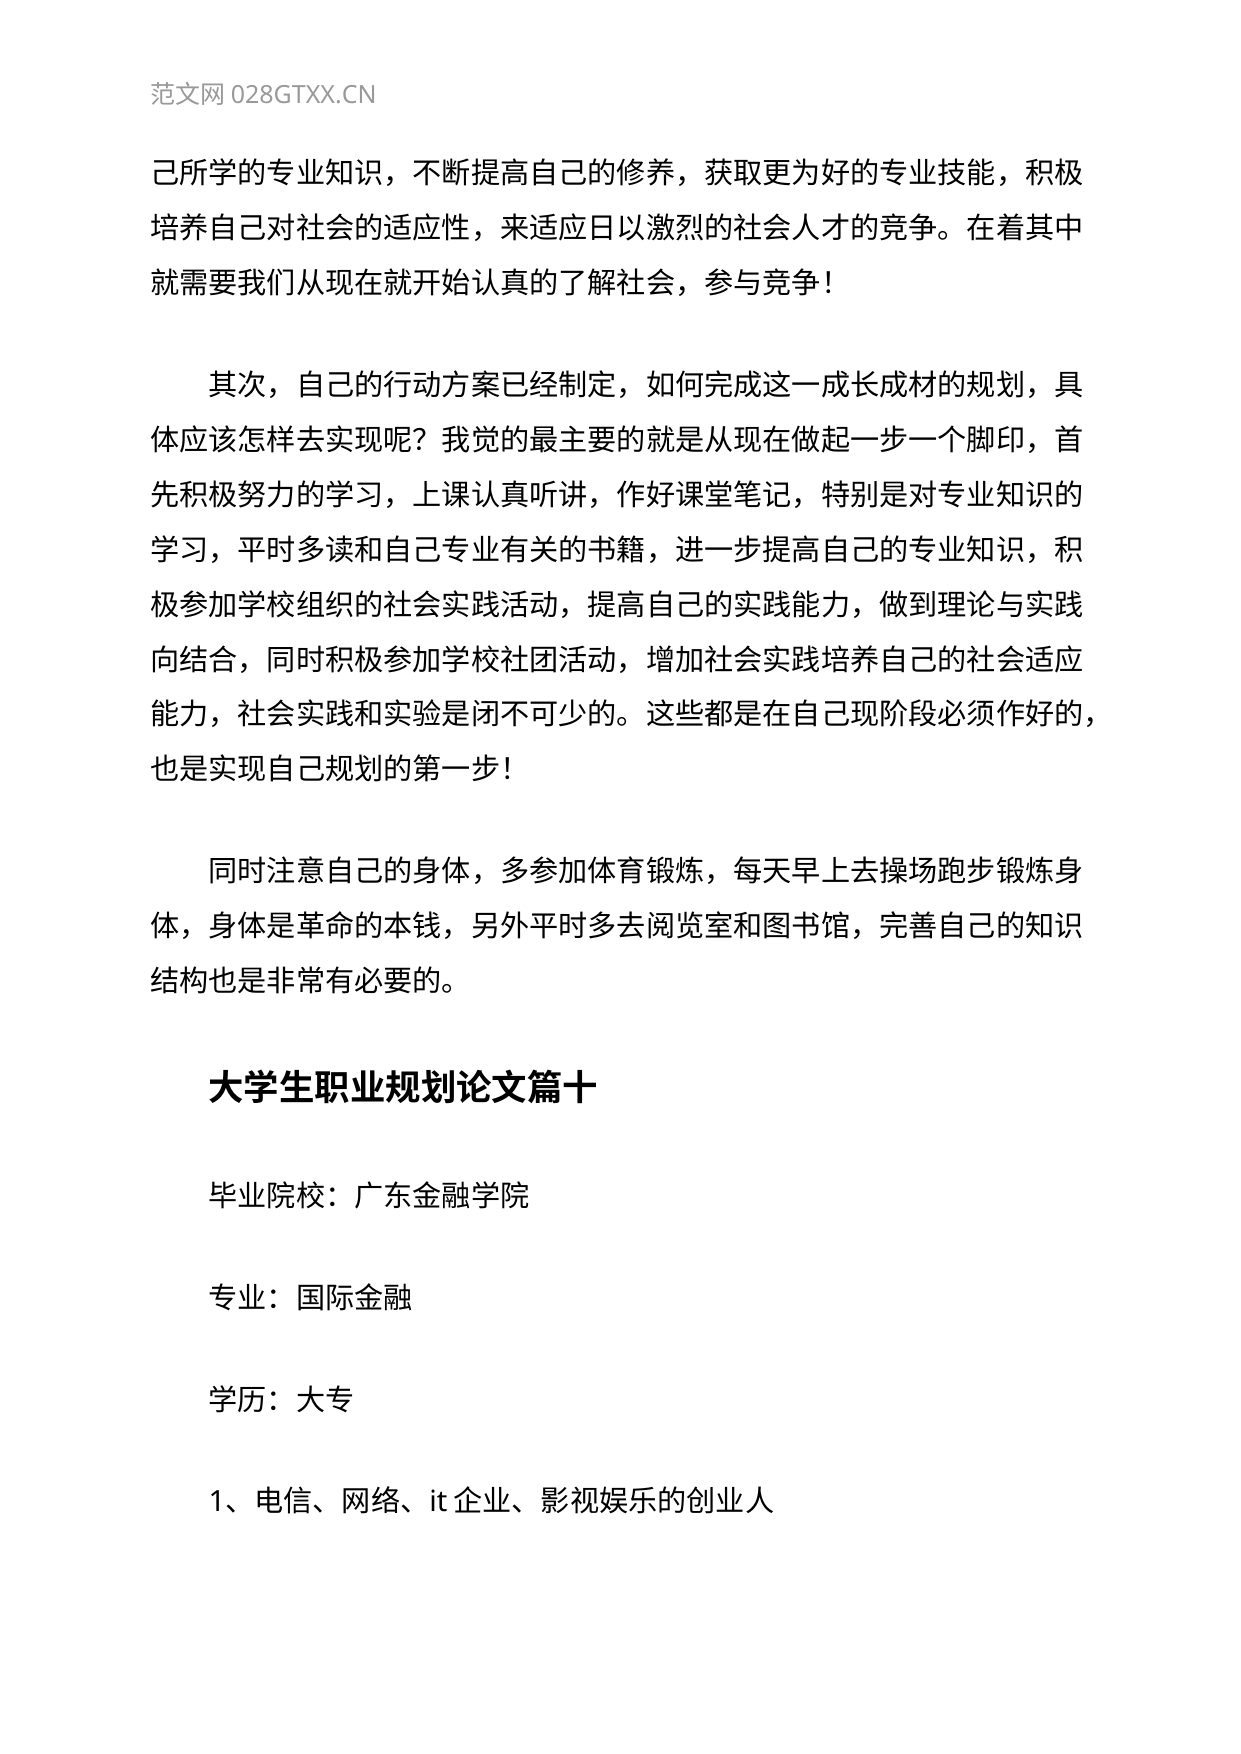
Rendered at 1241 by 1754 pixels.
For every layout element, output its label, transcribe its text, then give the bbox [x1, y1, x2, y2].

text 其次，自己的行动方案已经制定，如何完成这一成长成材的规划，具体应该怎样去实现呢？我觉的最主要的就是从现在做起一步一个脚印，首先积极努力的学习，上课认真听讲，作好课堂笔记，特别是对专业知识的学习，平时多读和自己专业有关的书籍，进一步提高自己的专业知识，积极参加学校组织的社会实践活动，提高自己的实践能力，做到理论与实践向结合，同时积极参加学校社团活动，增加社会实践培养自己的社会适应能力，社会实践和实验是闭不可少的。这些都是在自己现阶段必须作好的，也是实现自己规划的第一步！ [150, 362, 1090, 788]
text 毕业院校：广东金融学院 [150, 1173, 1090, 1215]
text 学历：大专 [150, 1376, 1090, 1418]
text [150, 150, 1090, 302]
text 大学生职业规划论文篇十 [150, 1059, 1090, 1110]
text 同时注意自己的身体，多参加体育锻炼，每天早上去操场跑步锻炼身体，身体是革命的本钱，另外平时多去阅览室和图书馆，完善自己的知识结构也是非常有必要的。 [150, 848, 1090, 1000]
text 专业：国际金融 [150, 1274, 1090, 1317]
text 1、电信、网络、it企业、影视娱乐的创业人 [150, 1478, 1090, 1520]
